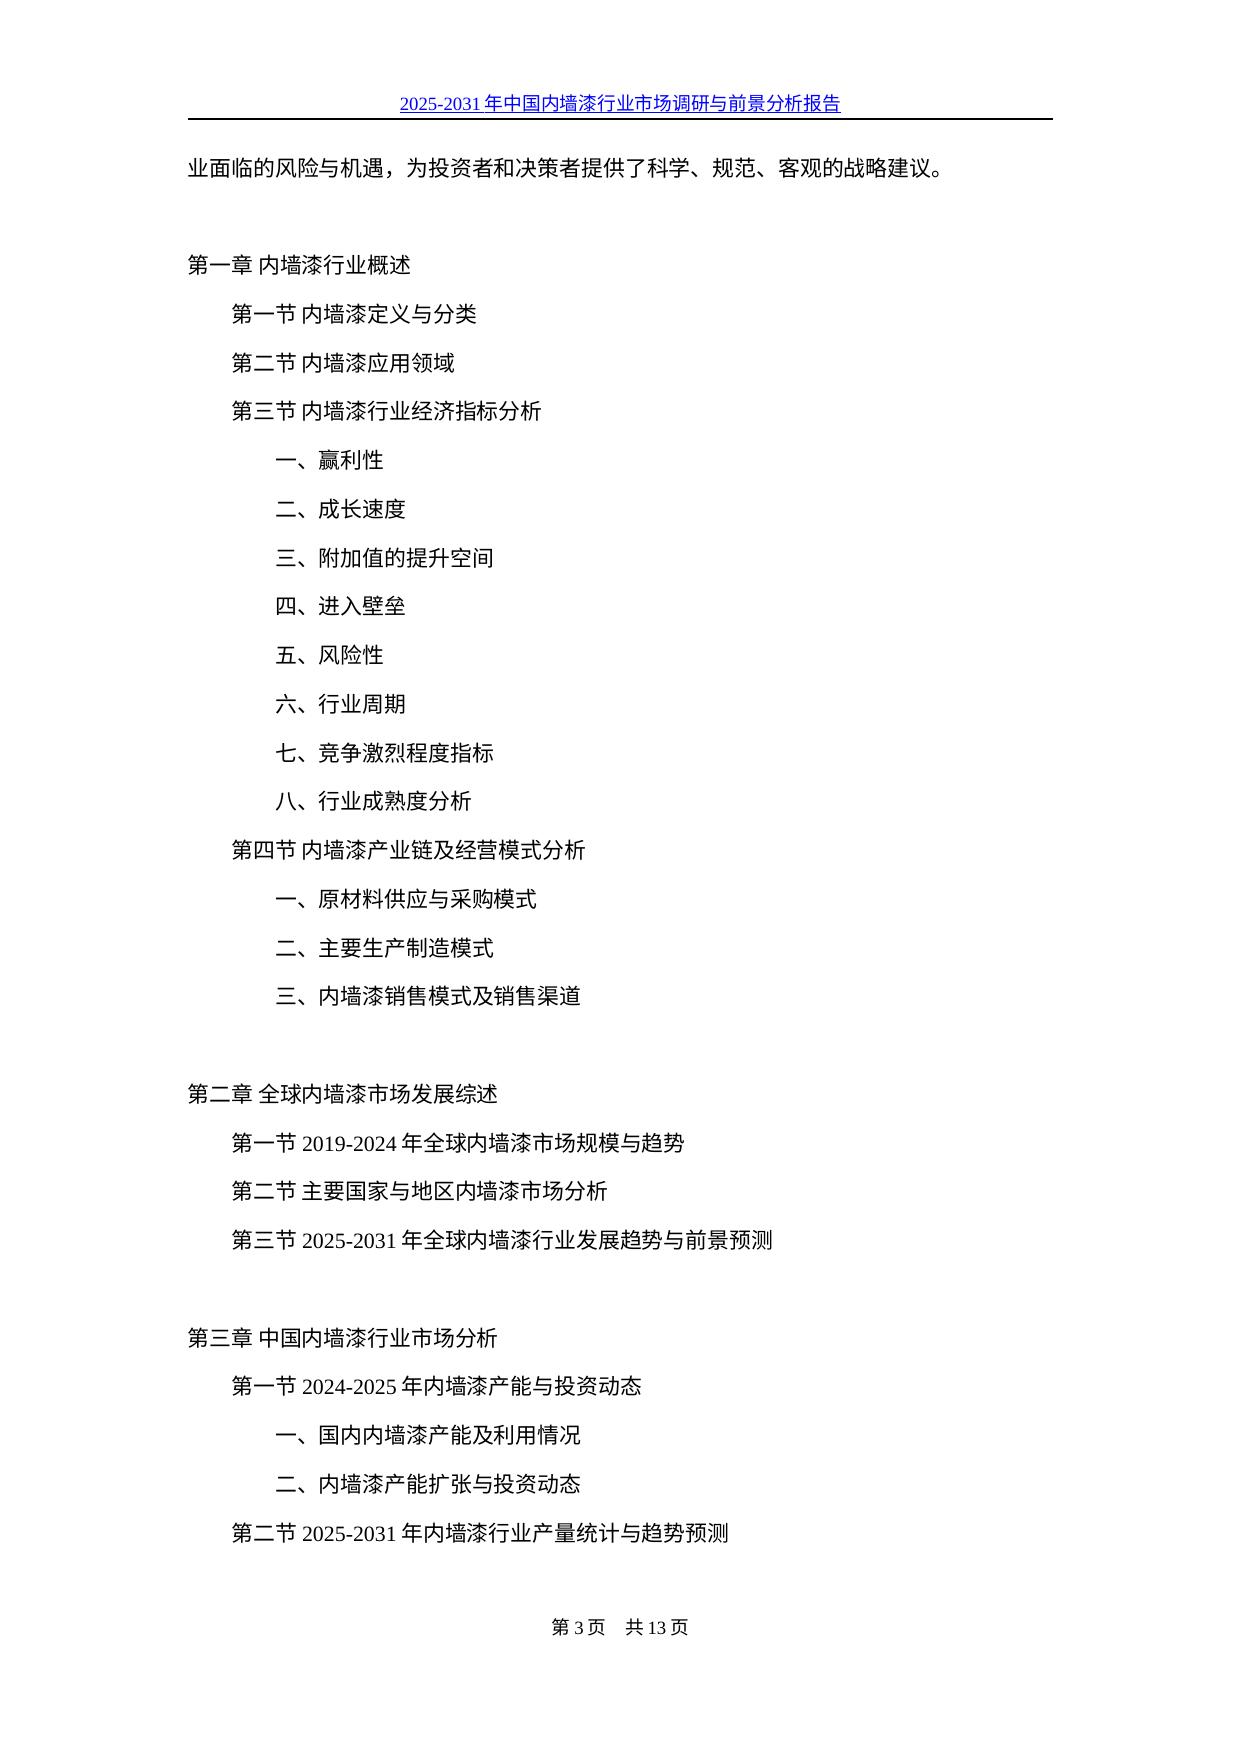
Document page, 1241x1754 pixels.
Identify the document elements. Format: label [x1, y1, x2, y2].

text [187, 150, 1053, 1548]
